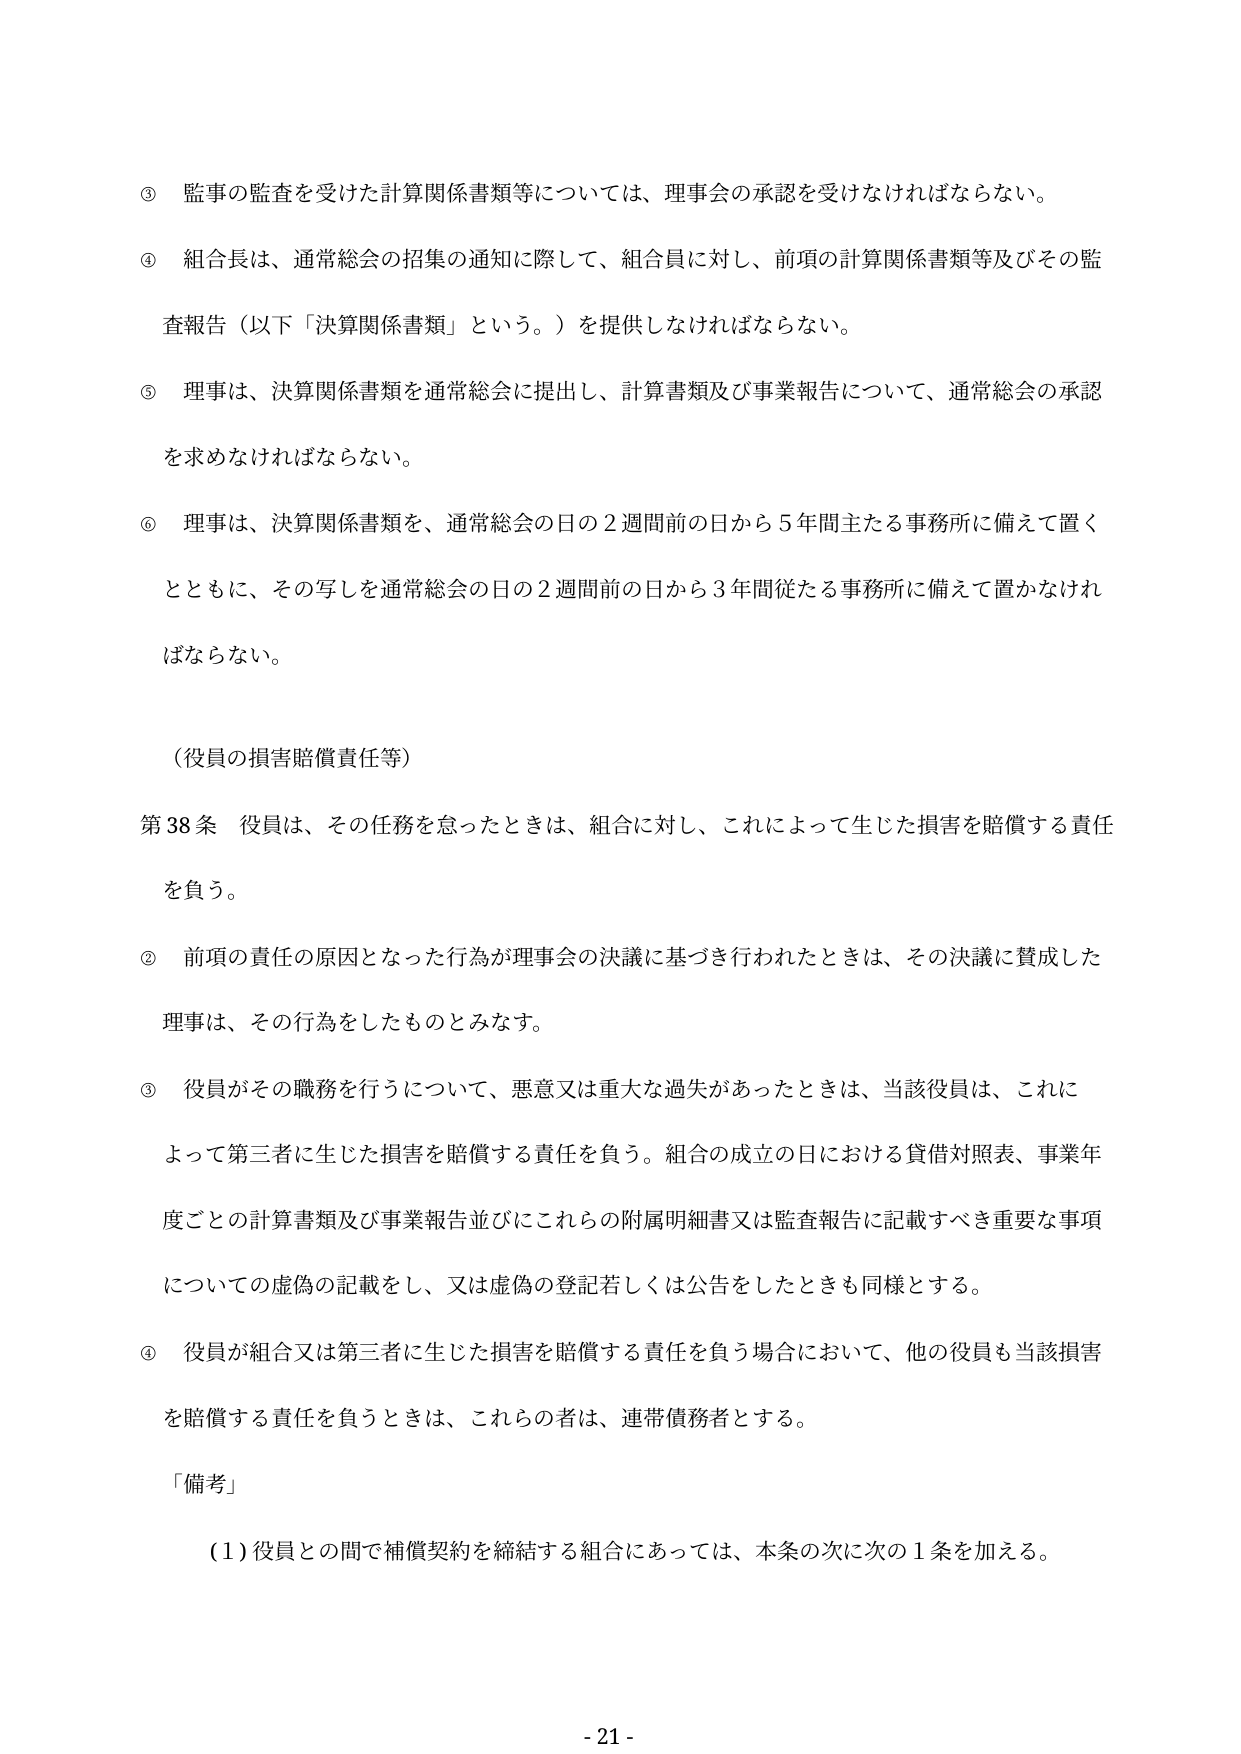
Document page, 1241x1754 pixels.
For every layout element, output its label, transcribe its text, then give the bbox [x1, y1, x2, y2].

list 監事の監査を受けた計算関係書類等については、理事会の承認を受けなければならない。 [140, 162, 1122, 222]
text 第38条 役員は、その任務を怠ったときは、組合に対し、これによって生じた損害を賠償する責任を負う。 [140, 794, 1122, 919]
text 「備考」 [161, 1453, 1122, 1513]
list 役員が組合又は第三者に生じた損害を賠償する責任を負う場合において、他の役員も当該損害を賠償する責任を負うときは、これらの者は、連帯債務者とする。 [140, 1321, 1122, 1446]
list 理事は、決算関係書類を通常総会に提出し、計算書類及び事業報告について、通常総会の承認を求めなければならない。 [140, 361, 1122, 486]
list 組合長は、通常総会の招集の通知に際して、組合員に対し、前項の計算関係書類等及びその監査報告（以下「決算関係書類」という。）を提供しなければならない。 [140, 228, 1122, 354]
list 前項の責任の原因となった行為が理事会の決議に基づき行われたときは、その決議に賛成した理事は、その行為をしたものとみなす。 [140, 926, 1122, 1051]
list 役員がその職務を行うについて、悪意又は重大な過失があったときは、当該役員は、これによって第三者に生じた損害を賠償する責任を負う。組合の成立の日における貸借対照表、事業年度ごとの計算書類及び事業報告並びにこれらの附属明細書又は監査報告に記載すべき重要な事項についての虚偽の記載をし、又は虚偽の登記若しくは公告をしたときも同様とする。 [140, 1058, 1122, 1314]
text （役員の損害賠償責任等） [161, 727, 1122, 787]
list 理事は、決算関係書類を、通常総会の日の２週間前の日から５年間主たる事務所に備えて置くとともに、その写しを通常総会の日の２週間前の日から３年間従たる事務所に備えて置かなければならない。 [140, 493, 1122, 683]
text (１) 役員との間で補償契約を締結する組合にあっては、本条の次に次の１条を加える。 [118, 1520, 1061, 1579]
